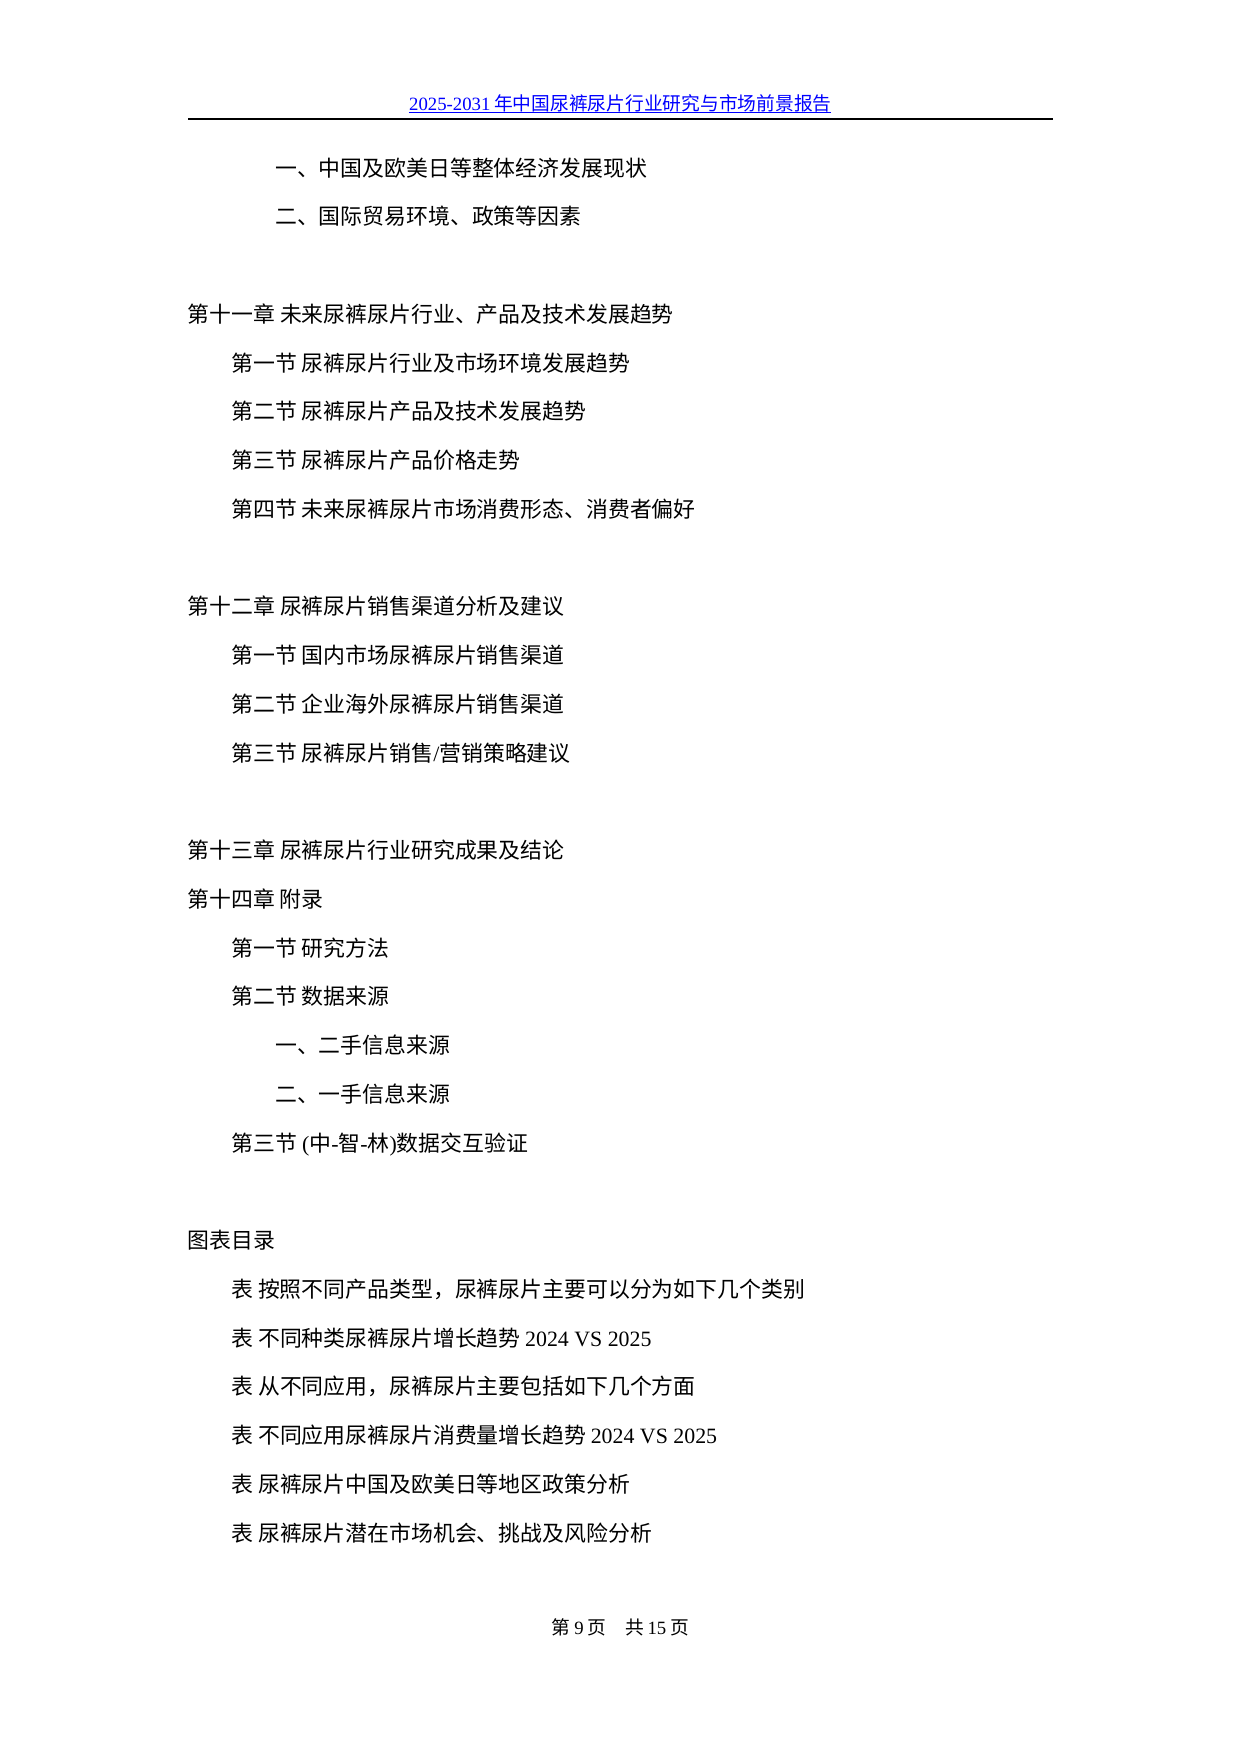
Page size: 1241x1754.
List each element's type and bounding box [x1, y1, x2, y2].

text [187, 150, 1053, 1548]
